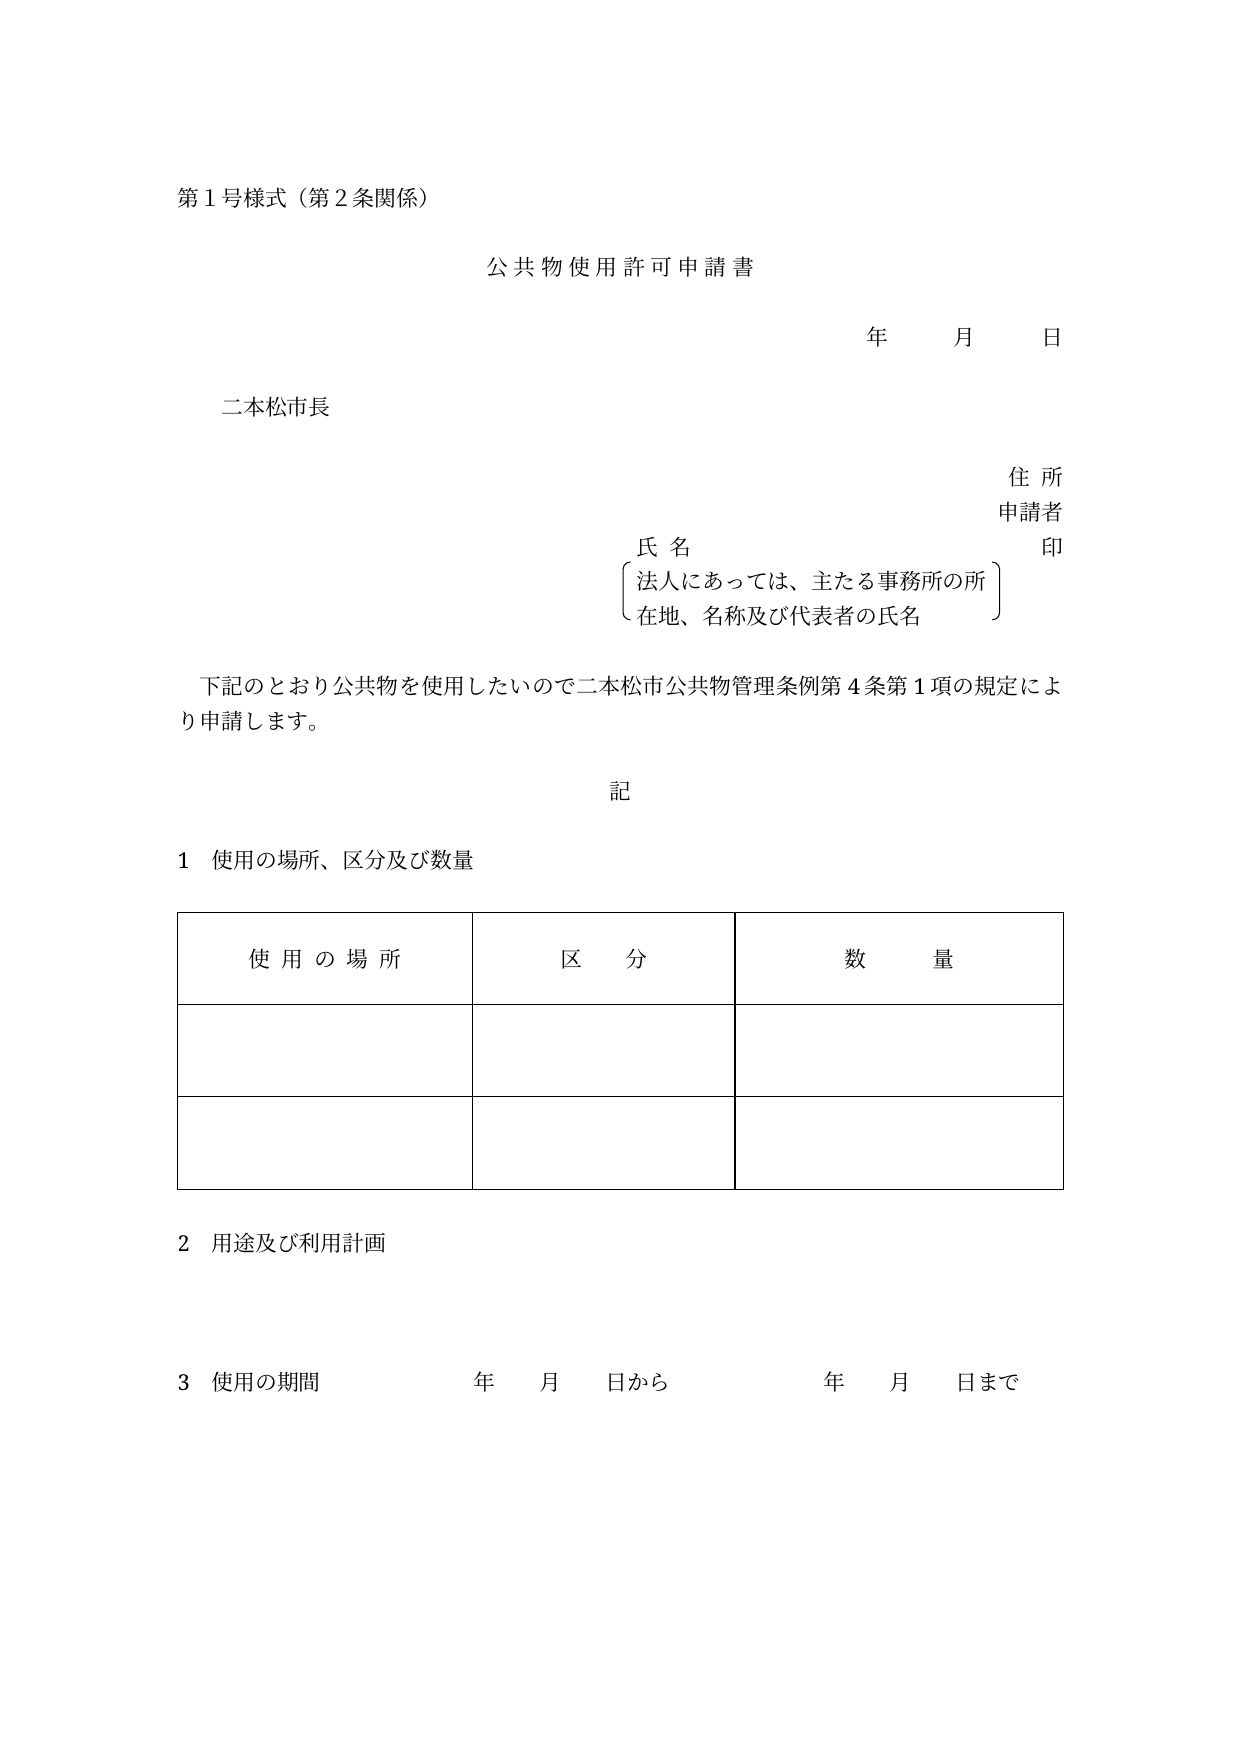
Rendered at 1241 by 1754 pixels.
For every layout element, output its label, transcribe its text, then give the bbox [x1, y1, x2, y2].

text 申請者 [177, 493, 1063, 528]
table_header 区分 [473, 913, 734, 1004]
table_cell [736, 1097, 1063, 1188]
table_header 数量 [736, 913, 1063, 1004]
table_header [988, 563, 1063, 633]
table_header 使用の場所 [178, 913, 472, 1004]
text 1 使用の場所、区分及び数量 [177, 842, 1063, 877]
text 3 使用の期間 年 月 日から 年 月 日まで [177, 1364, 1063, 1399]
text 記 [177, 772, 1063, 807]
text 住所 [177, 458, 1063, 493]
table_cell [736, 1005, 1063, 1096]
text 年 月 日 [177, 319, 1063, 353]
table_cell [473, 1005, 734, 1096]
text 公共物使用許可申請書 [177, 249, 1063, 284]
text 2 用途及び利用計画 [177, 1224, 1063, 1259]
text 二本松市長 [177, 388, 1063, 423]
text 氏名 印 [177, 528, 1063, 563]
table_header 法人にあっては、主たる事務所の所在地、名称及び代表者の氏名 [636, 563, 988, 633]
text 第１号様式（第２条関係） [177, 179, 1063, 214]
text 下記のとおり公共物を使用したいので二本松市公共物管理条例第4条第1項の規定により申請します。 [177, 668, 1063, 737]
table_cell [473, 1097, 734, 1188]
table_cell [178, 1097, 472, 1188]
table_cell [178, 1005, 472, 1096]
table_header [177, 563, 636, 633]
